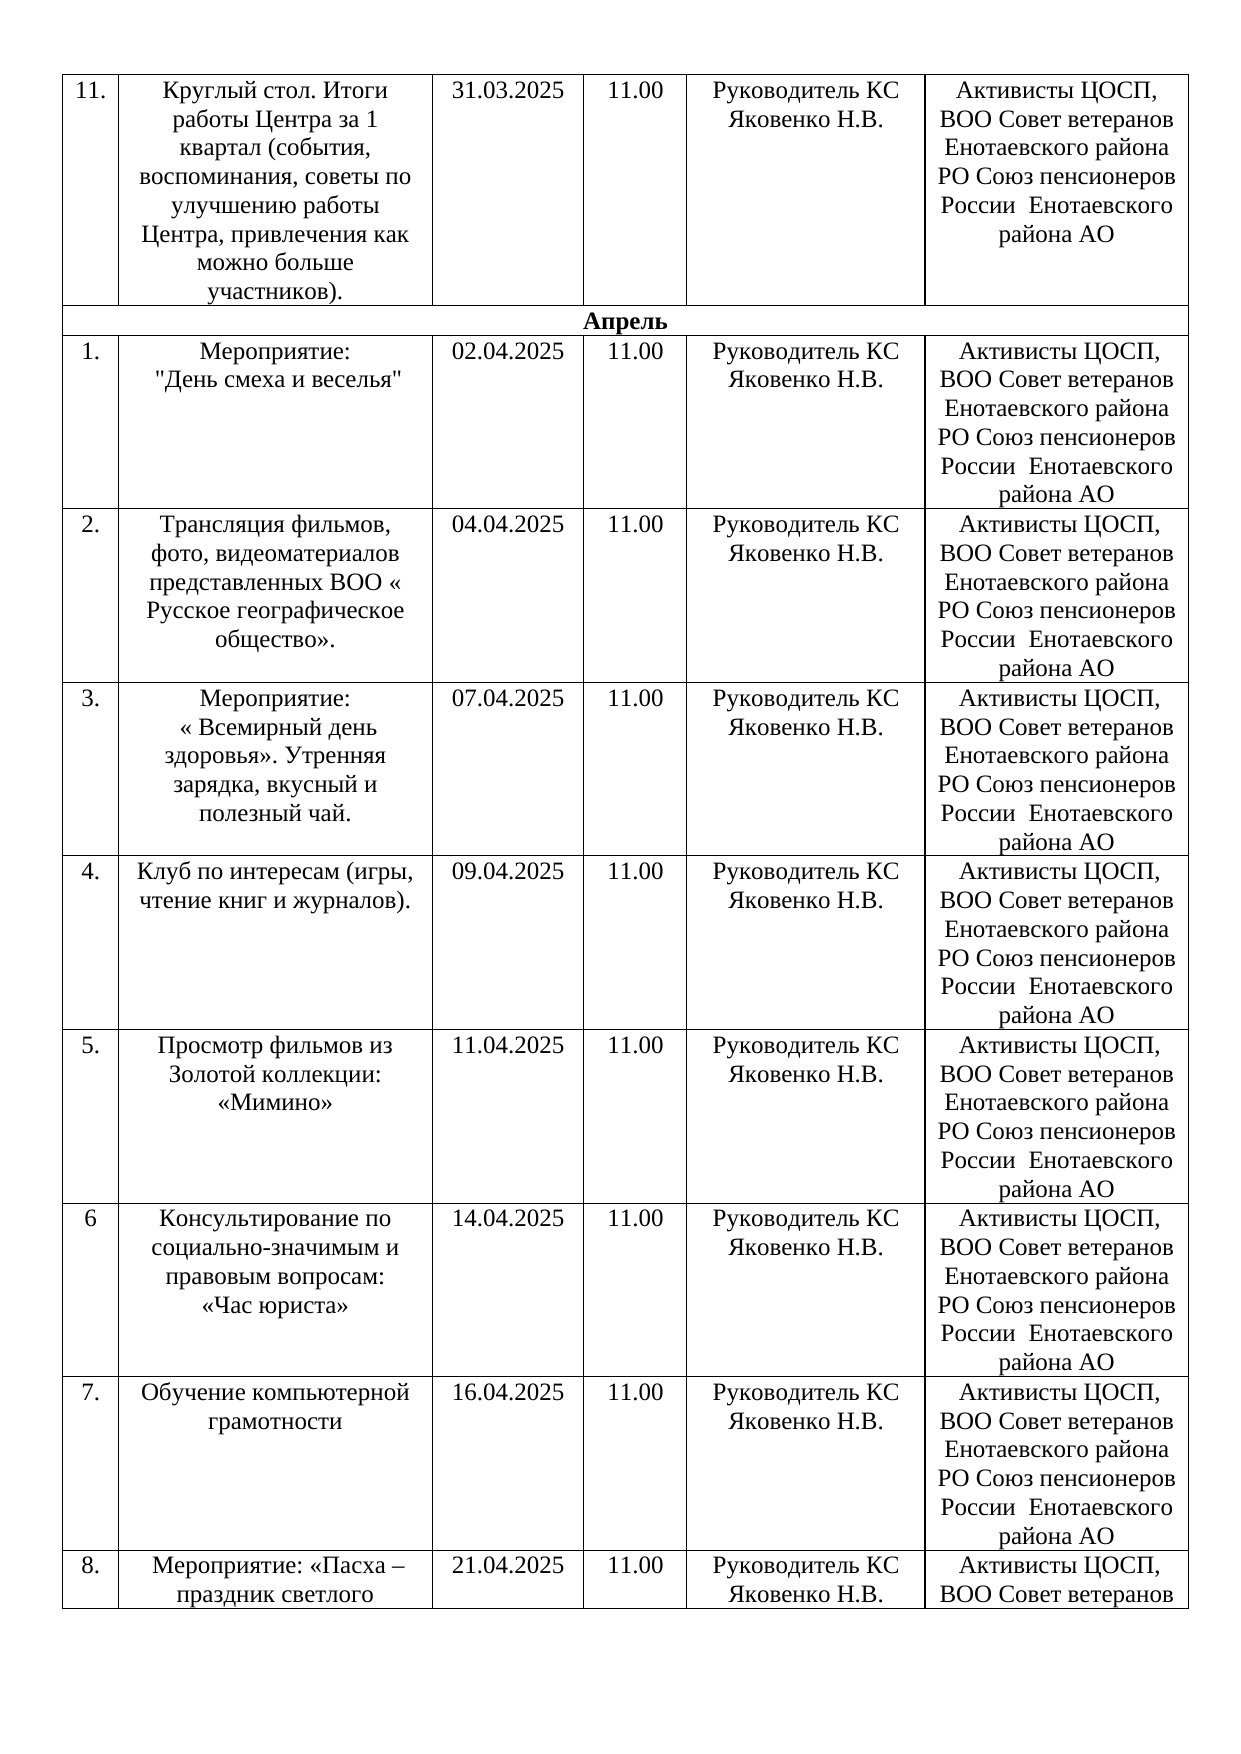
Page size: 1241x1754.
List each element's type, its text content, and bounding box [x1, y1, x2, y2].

table_cell Активисты ЦОСП, ВОО Совет ветеранов Енотаевского района РО Союз пенсионеров России Енотаевского района АО [926, 856, 1188, 1029]
table_cell 4. [63, 856, 118, 1029]
table_cell Мероприятие: "День смеха и веселья" [119, 336, 432, 508]
table_cell Активисты ЦОСП, ВОО Совет ветеранов Енотаевского района РО Союз пенсионеров России Енотаевского района АО [926, 509, 1188, 682]
table_cell Активисты ЦОСП, ВОО Совет ветеранов Енотаевского района РО Союз пенсионеров России Енотаевского района АО [926, 683, 1188, 855]
table_cell 04.04.2025 [433, 509, 583, 682]
table_cell 1. [63, 336, 118, 508]
table_cell Активисты ЦОСП, ВОО Совет ветеранов Енотаевского района РО Союз пенсионеров России Енотаевского района АО [926, 1030, 1188, 1202]
table_cell Апрель [63, 306, 1188, 335]
table_cell Руководитель КС Яковенко Н.В. [687, 1377, 924, 1549]
table_cell Руководитель КС Яковенко Н.В. [687, 1204, 924, 1376]
table_cell 7. [63, 1377, 118, 1549]
table_cell 11.00 [584, 1551, 686, 1608]
table_cell Клуб по интересам (игры, чтение книг и журналов). [119, 856, 432, 1029]
table_cell 14.04.2025 [433, 1204, 583, 1376]
table_cell Активисты ЦОСП, ВОО Совет ветеранов Енотаевского района РО Союз пенсионеров России Енотаевского района АО [926, 75, 1188, 305]
table_cell 11.00 [584, 856, 686, 1029]
table_cell Трансляция фильмов, фото, видеоматериалов представленных ВОО « Русское географическое общество». [119, 509, 432, 682]
table_cell 11. [63, 75, 118, 305]
table_cell Активисты ЦОСП, ВОО Совет ветеранов Енотаевского района РО Союз пенсионеров России Енотаевского района АО [926, 336, 1188, 508]
table_cell 5. [63, 1030, 118, 1202]
table_cell 8. [63, 1551, 118, 1608]
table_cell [926, 1551, 1188, 1608]
table_cell Обучение компьютерной грамотности [119, 1377, 432, 1549]
table_cell Руководитель КС Яковенко Н.В. [687, 1030, 924, 1202]
table_cell 09.04.2025 [433, 856, 583, 1029]
table_cell 2. [63, 509, 118, 682]
table_cell 21.04.2025 [433, 1551, 583, 1608]
table_cell 11.00 [584, 683, 686, 855]
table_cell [687, 1551, 924, 1608]
table_cell Руководитель КС Яковенко Н.В. [687, 509, 924, 682]
table_cell 3. [63, 683, 118, 855]
table_cell 11.00 [584, 1204, 686, 1376]
table_cell Руководитель КС Яковенко Н.В. [687, 336, 924, 508]
table_cell 11.04.2025 [433, 1030, 583, 1202]
table_cell 11.00 [584, 509, 686, 682]
table_cell 6 [63, 1204, 118, 1376]
table_cell 11.00 [584, 1030, 686, 1202]
table_cell 02.04.2025 [433, 336, 583, 508]
table_cell Руководитель КС Яковенко Н.В. [687, 683, 924, 855]
table_cell 07.04.2025 [433, 683, 583, 855]
table_cell 11.00 [584, 336, 686, 508]
table_cell Активисты ЦОСП, ВОО Совет ветеранов Енотаевского района РО Союз пенсионеров России Енотаевского района АО [926, 1377, 1188, 1549]
table_cell Активисты ЦОСП, ВОО Совет ветеранов Енотаевского района РО Союз пенсионеров России Енотаевского района АО [926, 1204, 1188, 1376]
table_cell Руководитель КС Яковенко Н.В. [687, 856, 924, 1029]
table_cell Мероприятие: « Всемирный день здоровья». Утренняя зарядка, вкусный и полезный чай. [119, 683, 432, 855]
table_cell 31.03.2025 [433, 75, 583, 305]
table_cell Консультирование по социально-значимым и правовым вопросам: «Час юриста» [119, 1204, 432, 1376]
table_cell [119, 1551, 432, 1608]
table_cell Просмотр фильмов из Золотой коллекции: «Мимино» [119, 1030, 432, 1202]
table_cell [687, 75, 924, 305]
table_cell 11.00 [584, 75, 686, 305]
table_cell 16.04.2025 [433, 1377, 583, 1549]
table_cell Круглый стол. Итоги работы Центра за 1 квартал (события, воспоминания, советы по улучшению работы Центра, привлечения как можно больше участников). [119, 75, 432, 305]
table_cell 11.00 [584, 1377, 686, 1549]
